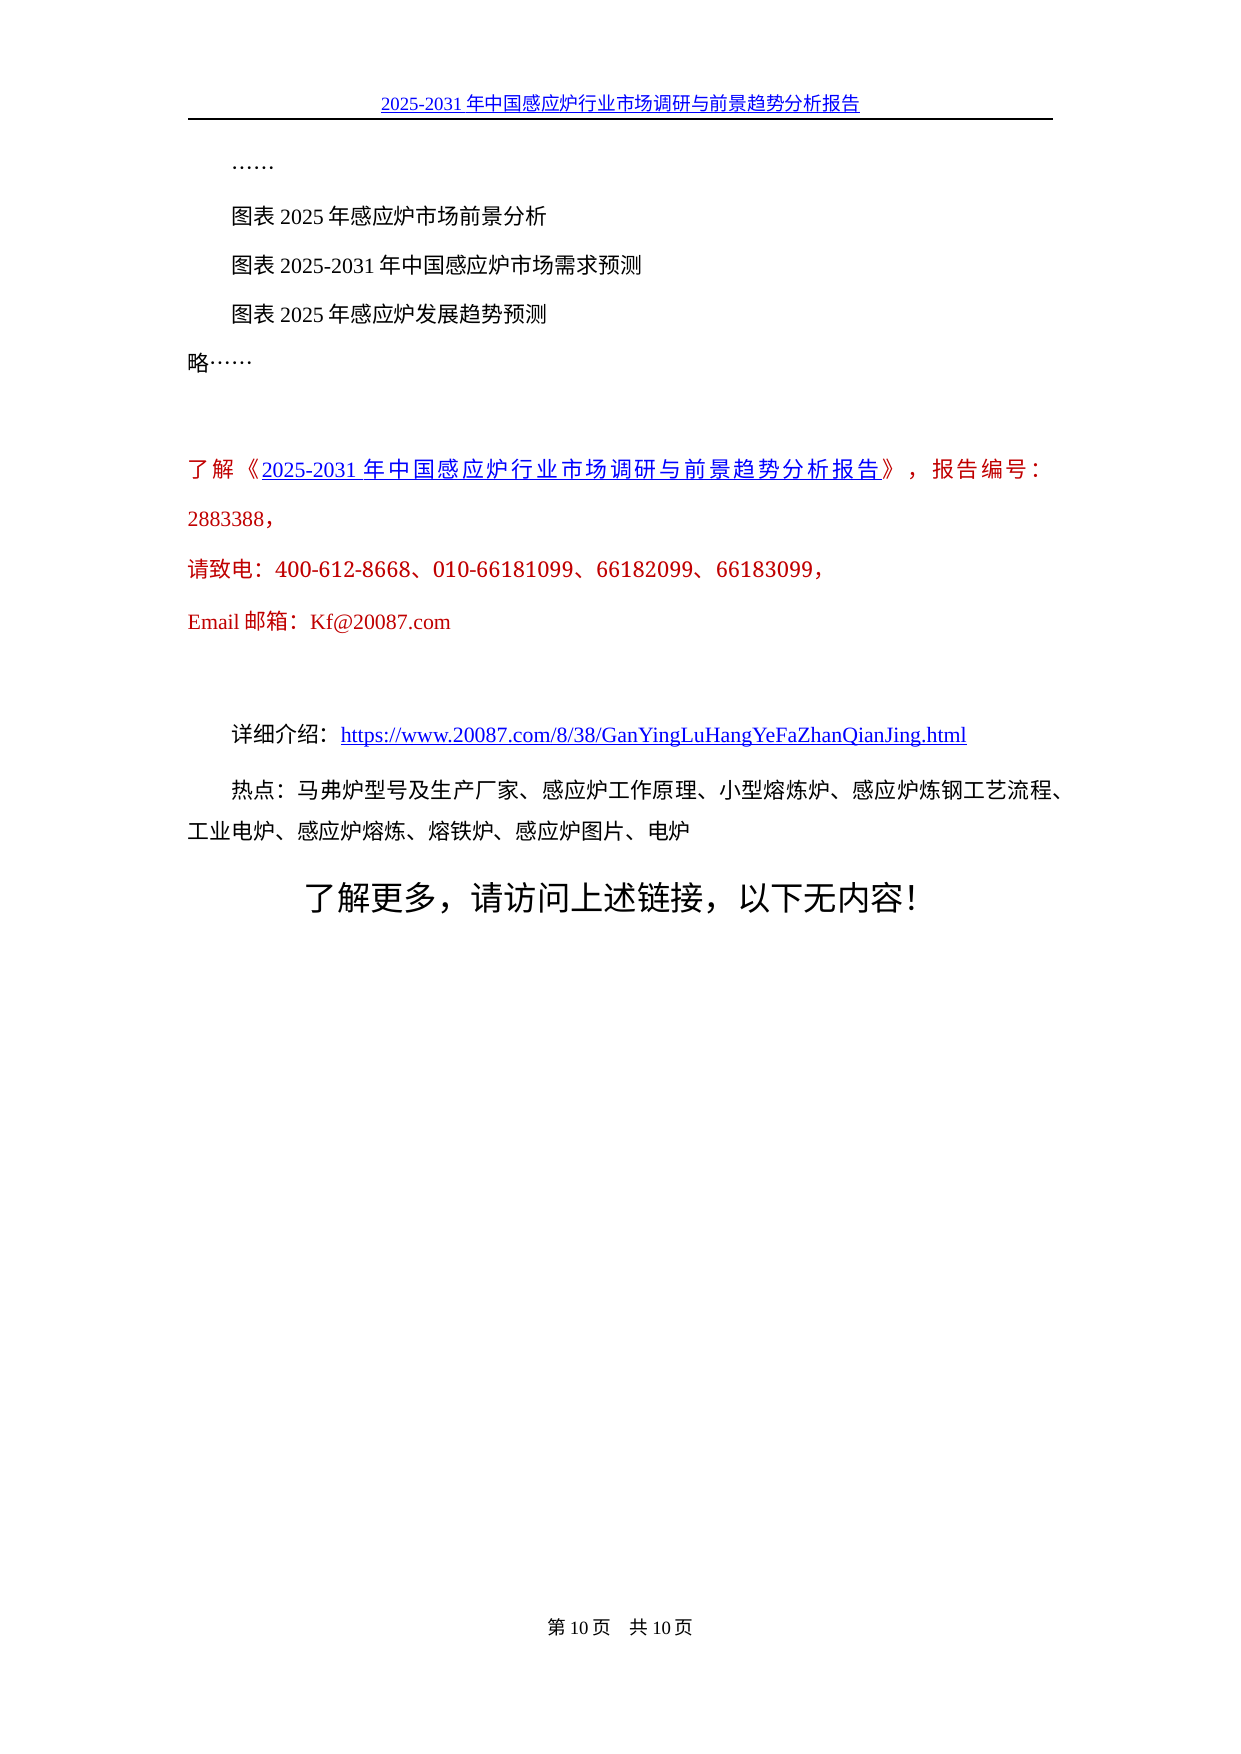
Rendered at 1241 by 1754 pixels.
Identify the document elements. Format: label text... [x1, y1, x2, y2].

text 热点：马弗炉型号及生产厂家、感应炉工作原理、小型熔炼炉、感应炉炼钢工艺流程、工业电炉、感应炉熔炼、熔铁炉、感应炉图片、电炉 [187, 773, 1053, 846]
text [187, 150, 1053, 378]
text 了解《2025-2031年中国感应炉行业市场调研与前景趋势分析报告》，报告编号：2883388， [187, 452, 1053, 533]
text 请致电：400-612-8668、010-66181099、66182099、66183099， [187, 552, 1053, 584]
text 详细介绍：https://www.20087.com/8/38/GanYingLuHangYeFaZhanQianJing.html [187, 716, 1053, 749]
text Email邮箱：Kf@20087.com [187, 603, 1053, 636]
title 了解更多，请访问上述链接，以下无内容！ [187, 864, 1053, 929]
